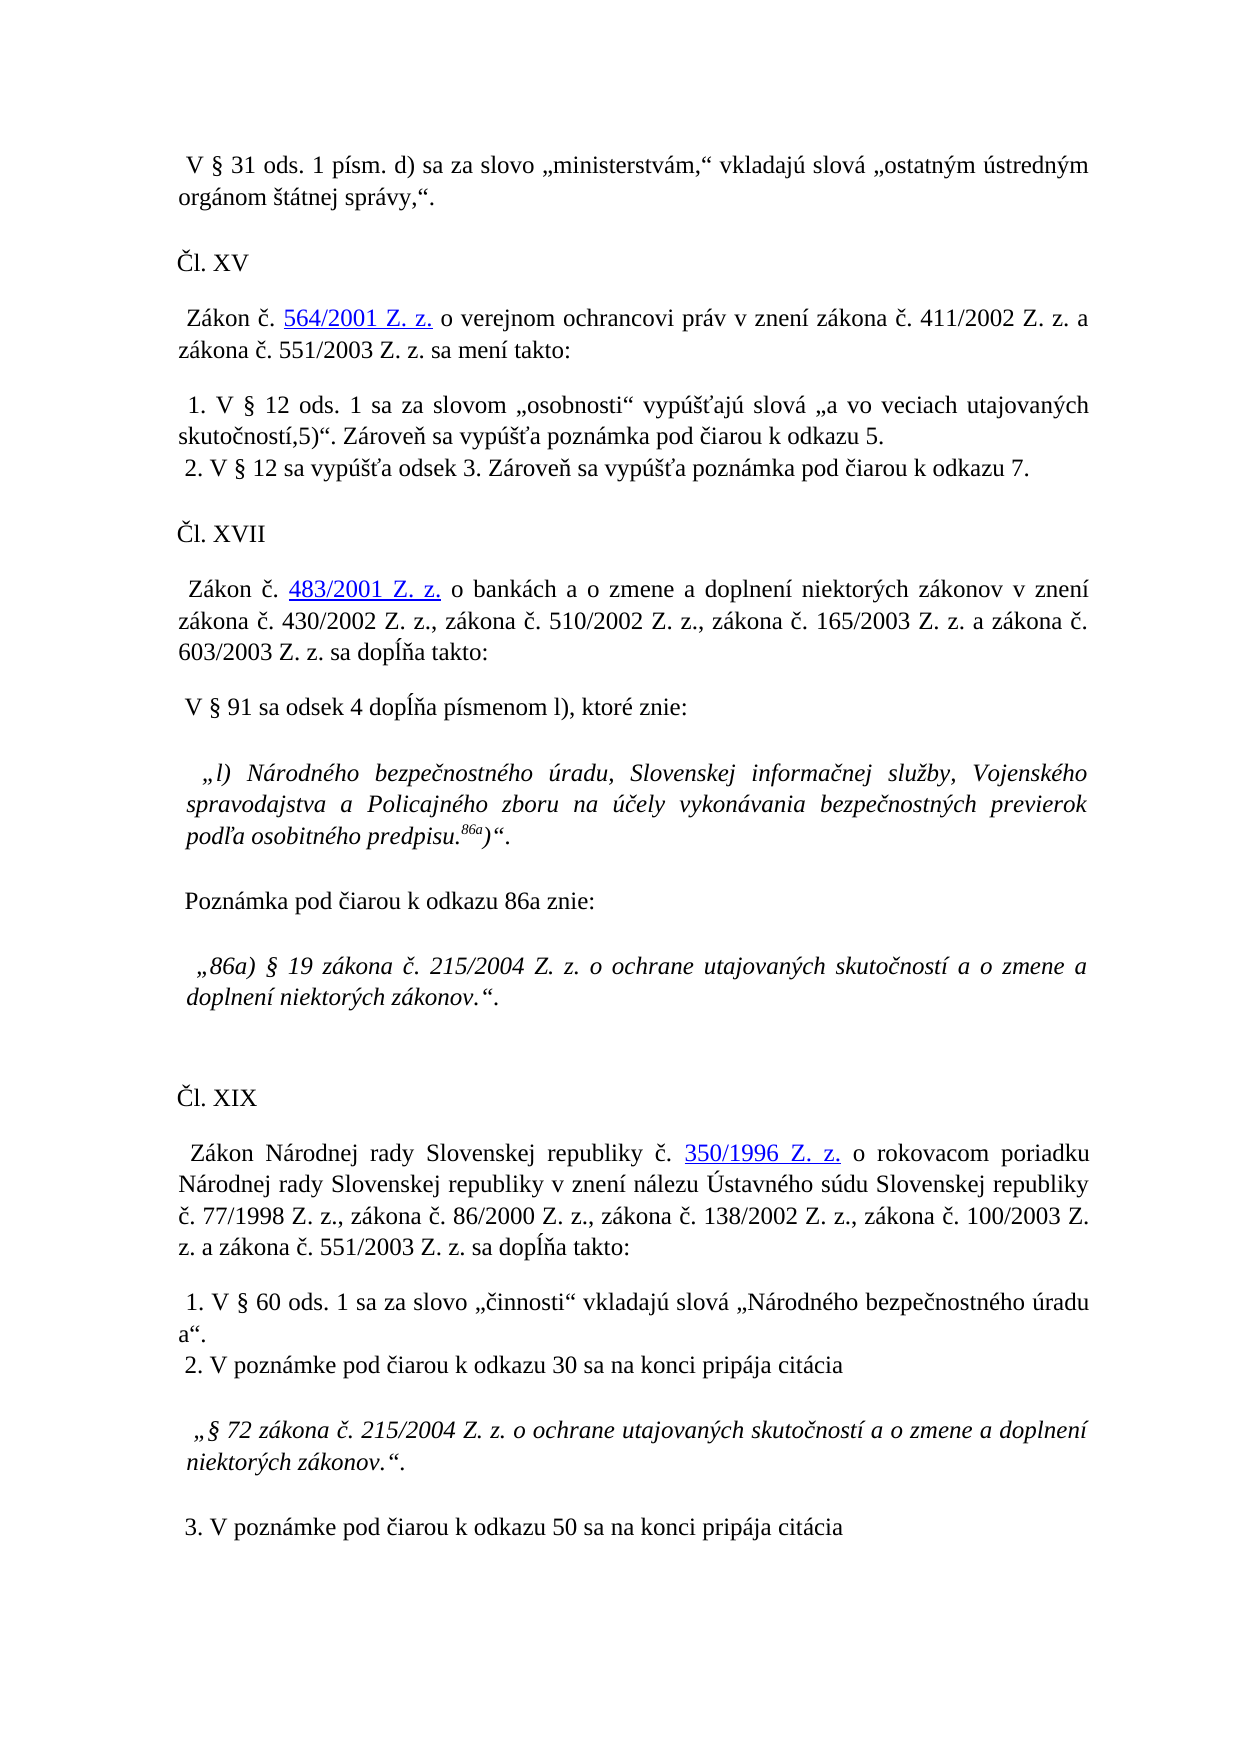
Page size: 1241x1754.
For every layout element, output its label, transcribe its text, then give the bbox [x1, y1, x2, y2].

text 1. V § 60 ods. 1 sa za slovo „činnosti“ vkladajú slová „Národného bezpečnostného úradu a“. [178, 1287, 1090, 1348]
text Čl. XV [170, 248, 1090, 277]
text „l) Národného bezpečnostného úradu, Slovenskej informačnej služby, Vojenského spravodajstva a Policajného zboru na účely vykonávania bezpečnostných previerok podľa osobitného predpisu.86a)“. [186, 758, 1090, 849]
text „86a) § 19 zákona č. 215/2004 Z. z. o ochrane utajovaných skutočností a o zmene a doplnení niektorých zákonov.“. [186, 951, 1090, 1011]
text 2. V § 12 sa vypúšťa odsek 3. Zároveň sa vypúšťa poznámka pod čiarou k odkazu 7. [178, 453, 1090, 482]
text Zákon Národnej rady Slovenskej republiky č. 350/1996 Z. z. o rokovacom poriadku Národnej rady Slovenskej republiky v znení nálezu Ústavného súdu Slovenskej republiky č. 77/1998 Z. z., zákona č. 86/2000 Z. z., zákona č. 138/2002 Z. z., zákona č. 100/2003 Z. z. a zákona č. 551/2003 Z. z. sa dopĺňa takto: [178, 1138, 1090, 1261]
text V § 91 sa odsek 4 dopĺňa písmenom l), ktoré znie: [178, 692, 1090, 721]
text Zákon č. 483/2001 Z. z. o bankách a o zmene a doplnení niektorých zákonov v znení zákona č. 430/2002 Z. z., zákona č. 510/2002 Z. z., zákona č. 165/2003 Z. z. a zákona č. 603/2003 Z. z. sa dopĺňa takto: [178, 574, 1090, 666]
text Čl. XIX [170, 1083, 1090, 1111]
text Poznámka pod čiarou k odkazu 86a znie: [178, 886, 1090, 914]
text V § 31 ods. 1 písm. d) sa za slovo „ministerstvám,“ vkladajú slová „ostatným ústredným orgánom štátnej správy,“. [178, 150, 1090, 210]
text „§ 72 zákona č. 215/2004 Z. z. o ochrane utajovaných skutočností a o zmene a doplnení niektorých zákonov.“. [186, 1416, 1090, 1476]
text 3. V poznámke pod čiarou k odkazu 50 sa na konci pripája citácia [178, 1512, 1090, 1541]
text Zákon č. 564/2001 Z. z. o verejnom ochrancovi práv v znení zákona č. 411/2002 Z. z. a zákona č. 551/2003 Z. z. sa mení takto: [178, 303, 1090, 363]
text Čl. XVII [170, 519, 1090, 548]
text 2. V poznámke pod čiarou k odkazu 30 sa na konci pripája citácia [178, 1350, 1090, 1379]
text 1. V § 12 ods. 1 sa za slovom „osobnosti“ vypúšťajú slová „a vo veciach utajovaných skutočností,5)“. Zároveň sa vypúšťa poznámka pod čiarou k odkazu 5. [178, 390, 1090, 450]
